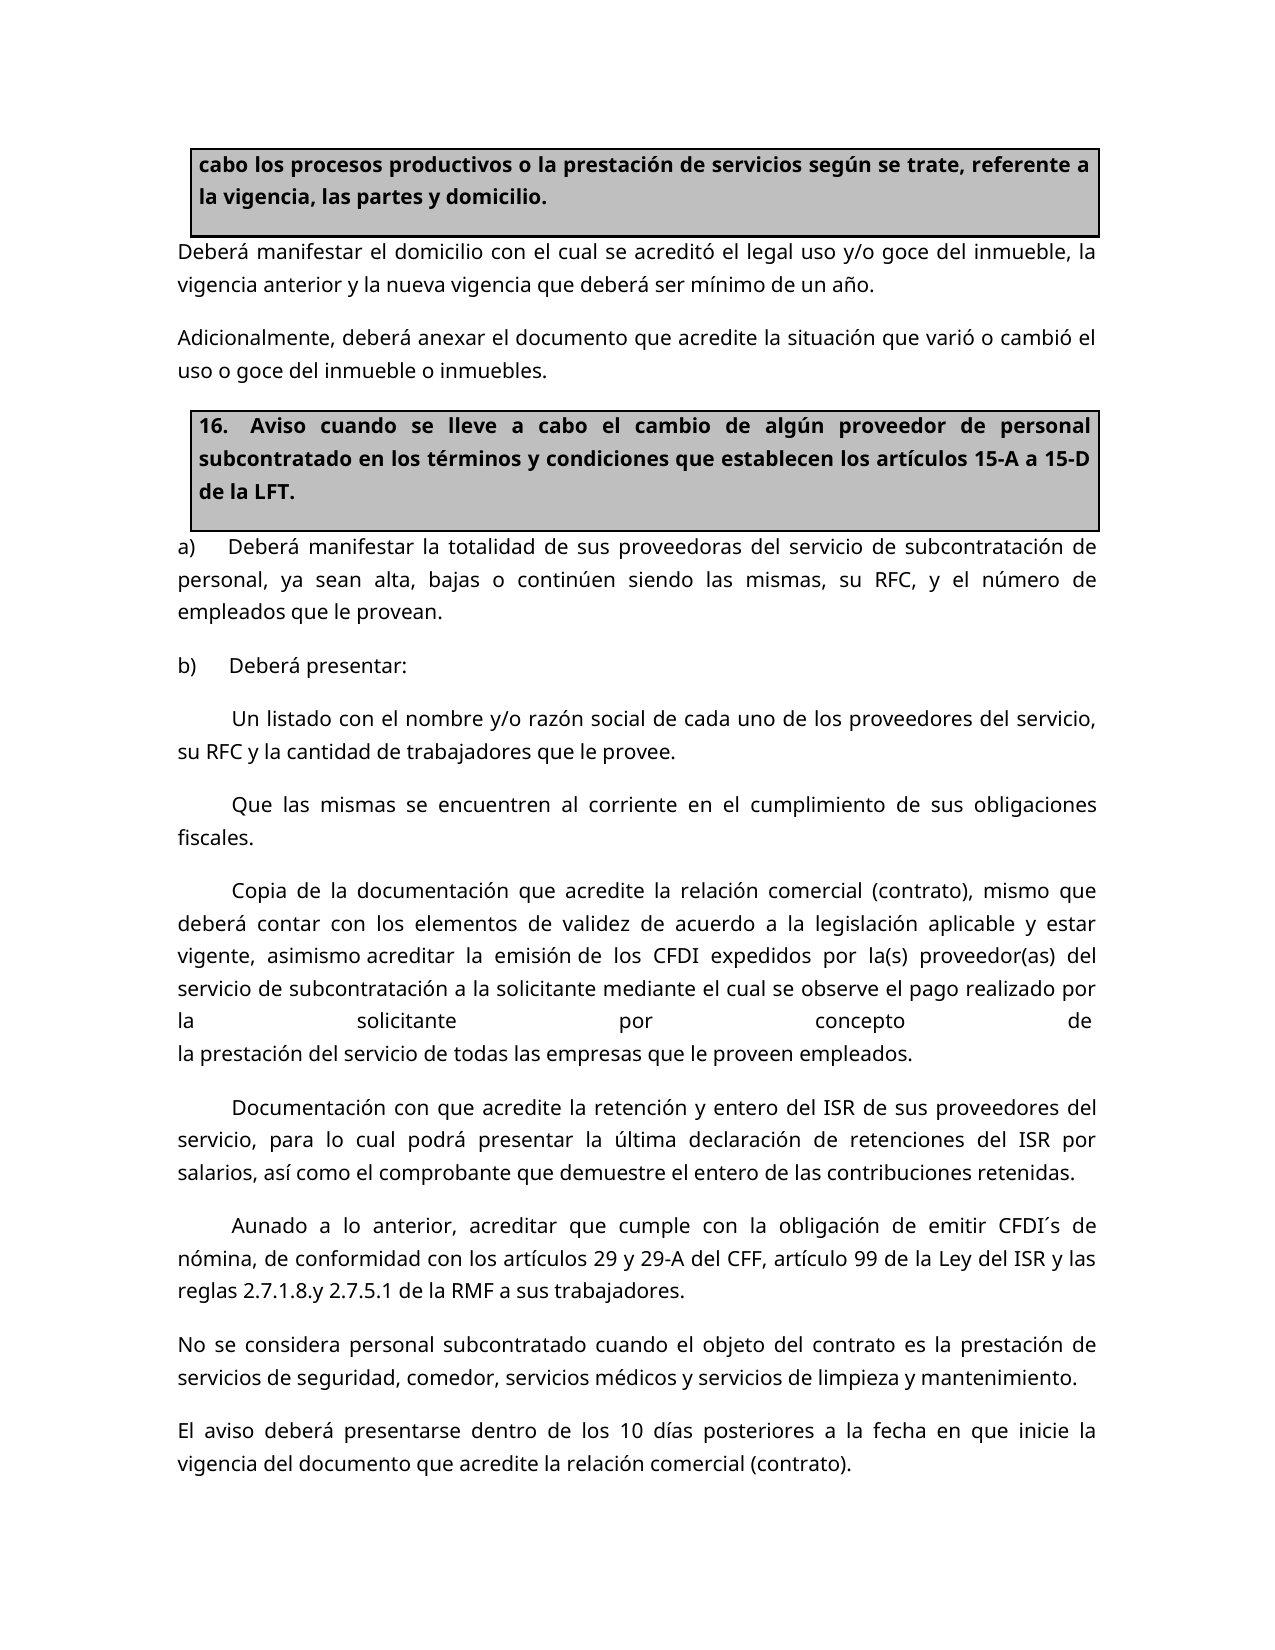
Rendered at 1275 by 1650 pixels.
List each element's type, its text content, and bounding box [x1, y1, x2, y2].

table_header 16. Aviso cuando se lleve a cabo el cambio de algún proveedor de personal subcontratado en los términos y condiciones que establecen los artículos 15-A a 15-D de la LFT. [192, 412, 1098, 530]
text Aunado a lo anterior, acreditar que cumple con la obligación de emitir CFDI´s de nómina, de conformidad con los artículos 29 y 29-A del CFF, artículo 99 de la Ley del ISR y las reglas 2.7.1.8.y 2.7.5.1 de la RMF a sus trabajadores. [177, 1211, 1098, 1305]
text b) Deberá presentar: [177, 651, 1098, 679]
text Documentación con que acredite la retención y entero del ISR de sus proveedores del servicio, para lo cual podrá presentar la última declaración de retenciones del ISR por salarios, así como el comprobante que demuestre el entero de las contribuciones retenidas. [177, 1093, 1098, 1186]
text El aviso deberá presentarse dentro de los 10 días posteriores a la fecha en que inicie la vigencia del documento que acredite la relación comercial (contrato). [177, 1416, 1098, 1477]
text Que las mismas se encuentren al corriente en el cumplimiento de sus obligaciones fiscales. [177, 790, 1098, 851]
text a) Deberá manifestar la totalidad de sus proveedoras del servicio de subcontratación de personal, ya sean alta, bajas o continúen siendo las mismas, su RFC, y el número de empleados que le provean. [177, 532, 1098, 626]
text Copia de la documentación que acredite la relación comercial (contrato), mismo que deberá contar con los elementos de validez de acuerdo a la legislación aplicable y estar vigente, asimismo acreditar la emisión de los CFDI expedidos por la(s) proveedor(as) del servicio de subcontratación a la solicitante mediante el cual se observe el pago realizado por la solicitante por concepto de la prestación del servicio de todas las empresas que le proveen empleados. [177, 876, 1098, 1068]
text Deberá manifestar el domicilio con el cual se acreditó el legal uso y/o goce del inmueble, la vigencia anterior y la nueva vigencia que deberá ser mínimo de un año. [177, 237, 1098, 298]
text Adicionalmente, deberá anexar el documento que acredite la situación que varió o cambió el uso o goce del inmueble o inmuebles. [177, 323, 1098, 384]
text No se considera personal subcontratado cuando el objeto del contrato es la prestación de servicios de seguridad, comedor, servicios médicos y servicios de limpieza y mantenimiento. [177, 1330, 1098, 1391]
text Un listado con el nombre y/o razón social de cada uno de los proveedores del servicio, su RFC y la cantidad de trabajadores que le provee. [177, 704, 1098, 765]
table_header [192, 150, 1098, 235]
